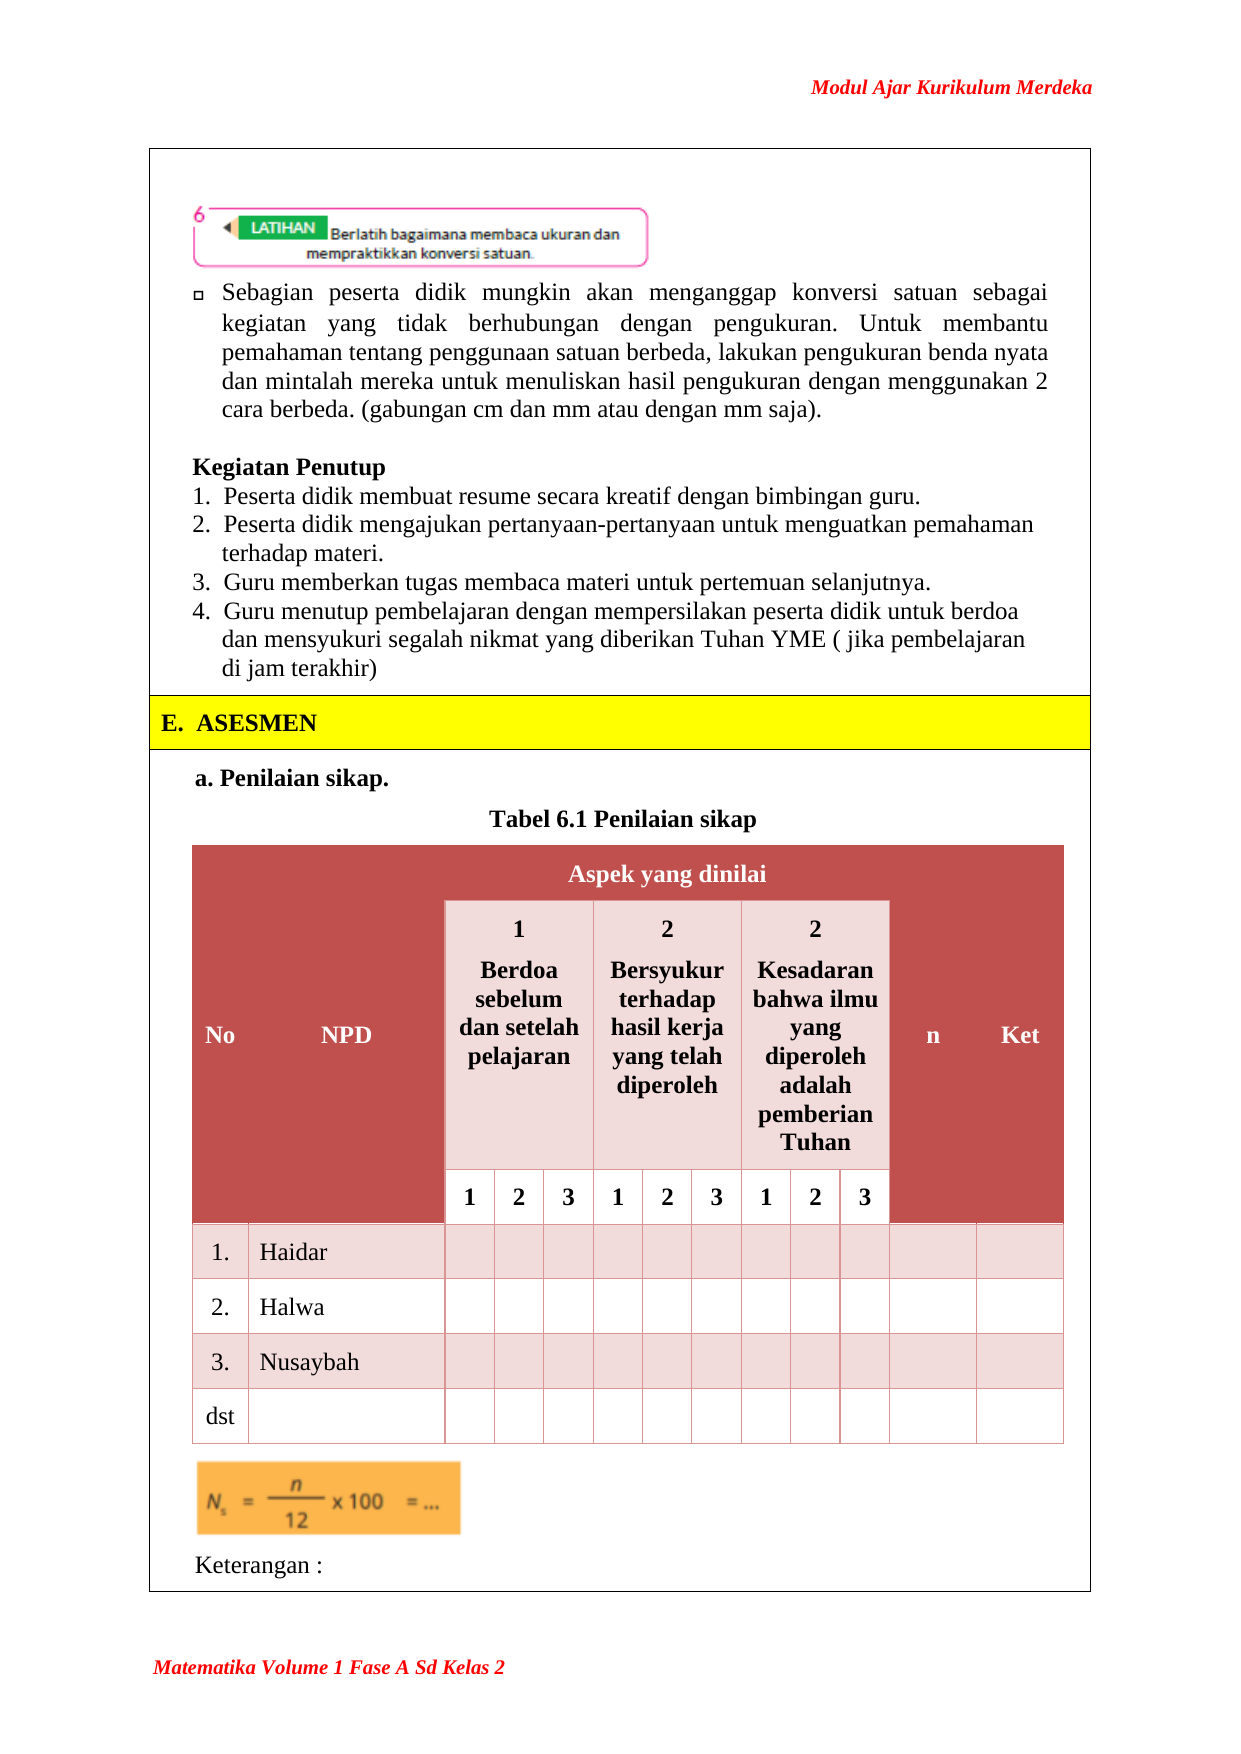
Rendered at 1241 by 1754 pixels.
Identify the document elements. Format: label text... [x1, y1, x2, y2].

picture [192, 190, 655, 278]
table_cell E. ASESMEN [150, 696, 1090, 749]
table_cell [150, 750, 1090, 1591]
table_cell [150, 149, 1090, 694]
picture [194, 1456, 467, 1538]
